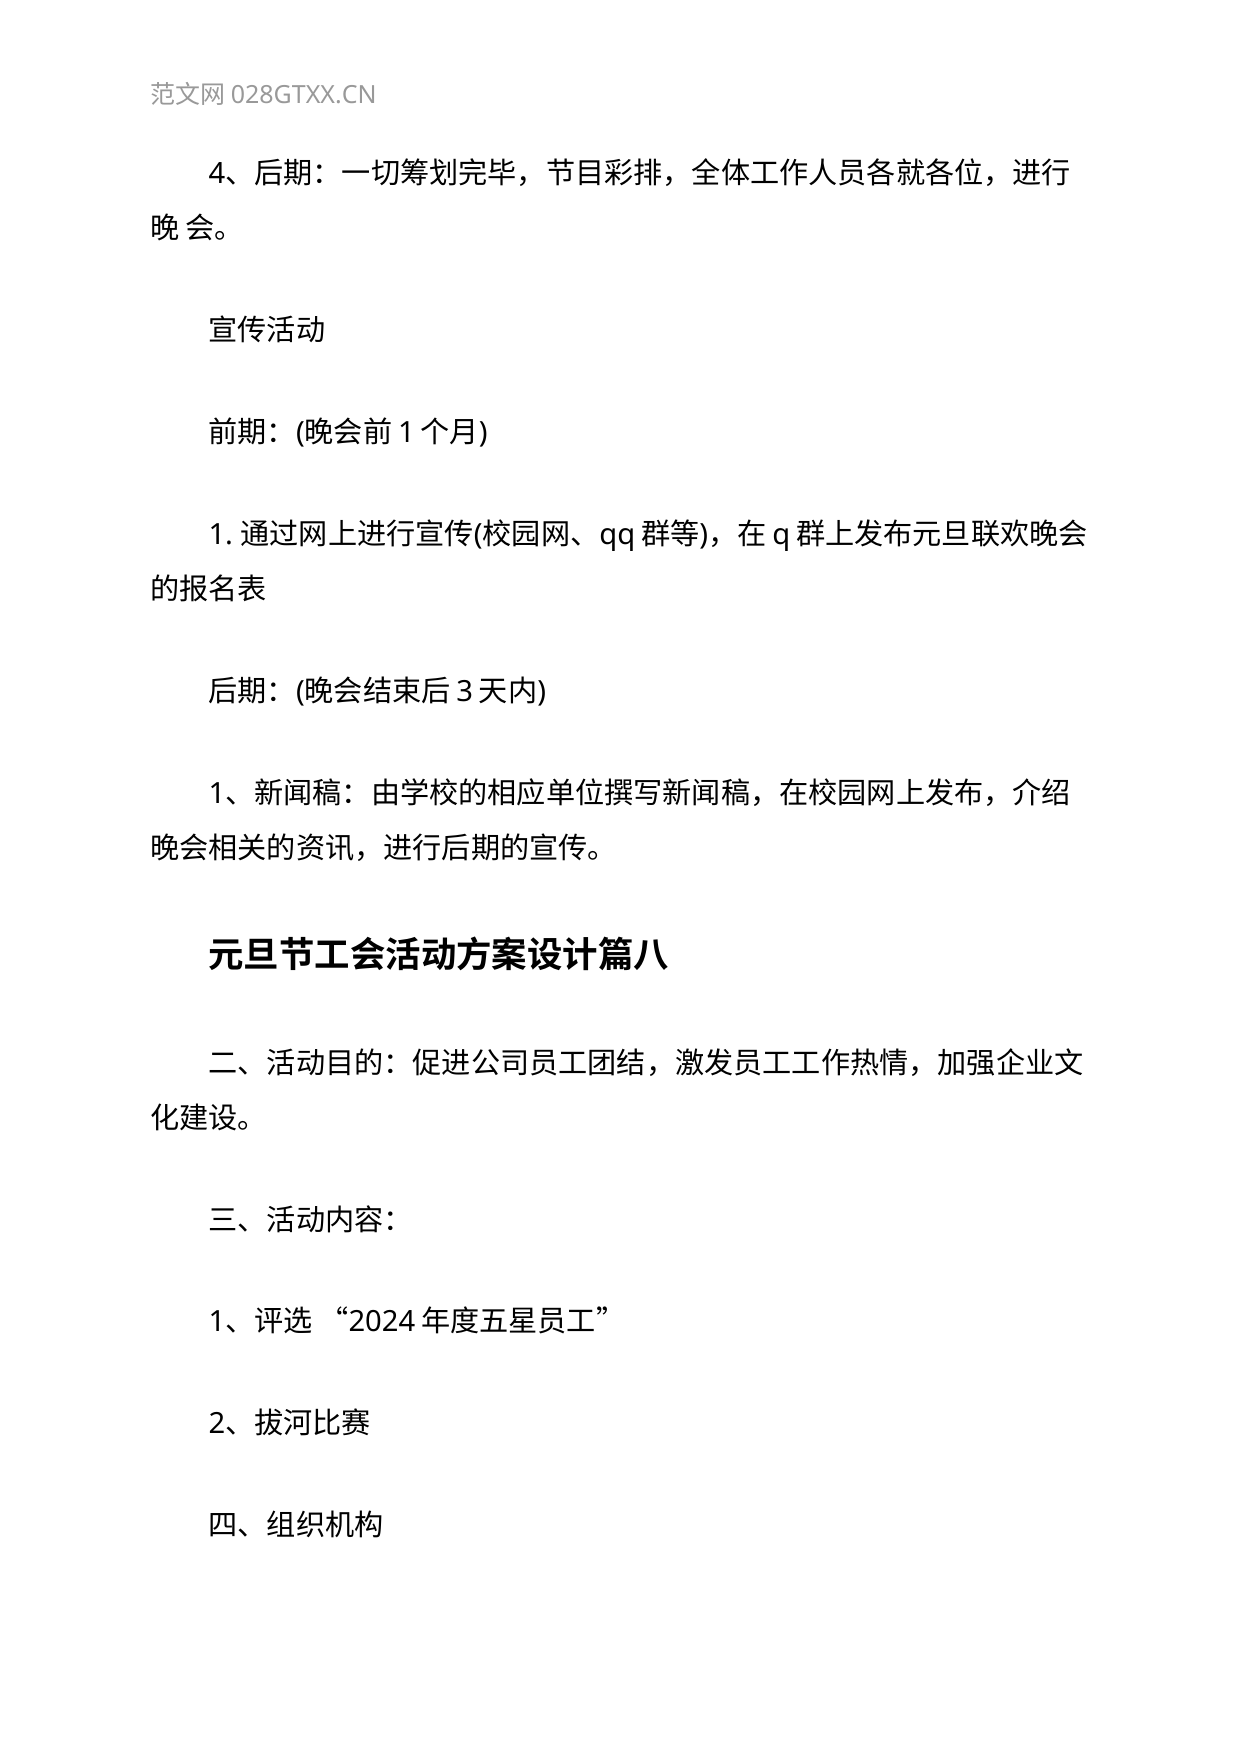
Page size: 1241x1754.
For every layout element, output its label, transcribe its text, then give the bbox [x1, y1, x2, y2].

text 4、后期：一切筹划完毕，节目彩排，全体工作人员各就各位，进行晚 会。 [150, 150, 1090, 247]
text 宣传活动 [150, 307, 1090, 349]
text 元旦节工会活动方案设计篇八 [150, 926, 1090, 977]
text 后期：(晚会结束后3天内) [150, 667, 1090, 710]
text 前期：(晚会前1个月) [150, 408, 1090, 451]
text 1、新闻稿：由学校的相应单位撰写新闻稿，在校园网上发布，介绍晚会相关的资讯，进行后期的宣传。 [150, 769, 1090, 867]
text 二、活动目的：促进公司员工团结，激发员工工作热情，加强企业文化建设。 [150, 1039, 1090, 1137]
text 1. 通过网上进行宣传(校园网、qq群等)，在q群上发布元旦联欢晚会的报名表 [150, 511, 1090, 608]
text 三、活动内容： [150, 1196, 1090, 1238]
text 2、拔河比赛 [150, 1400, 1090, 1442]
text 1、评选 “2024年度五星员工” [150, 1298, 1090, 1340]
text 四、组织机构 [150, 1502, 1090, 1544]
